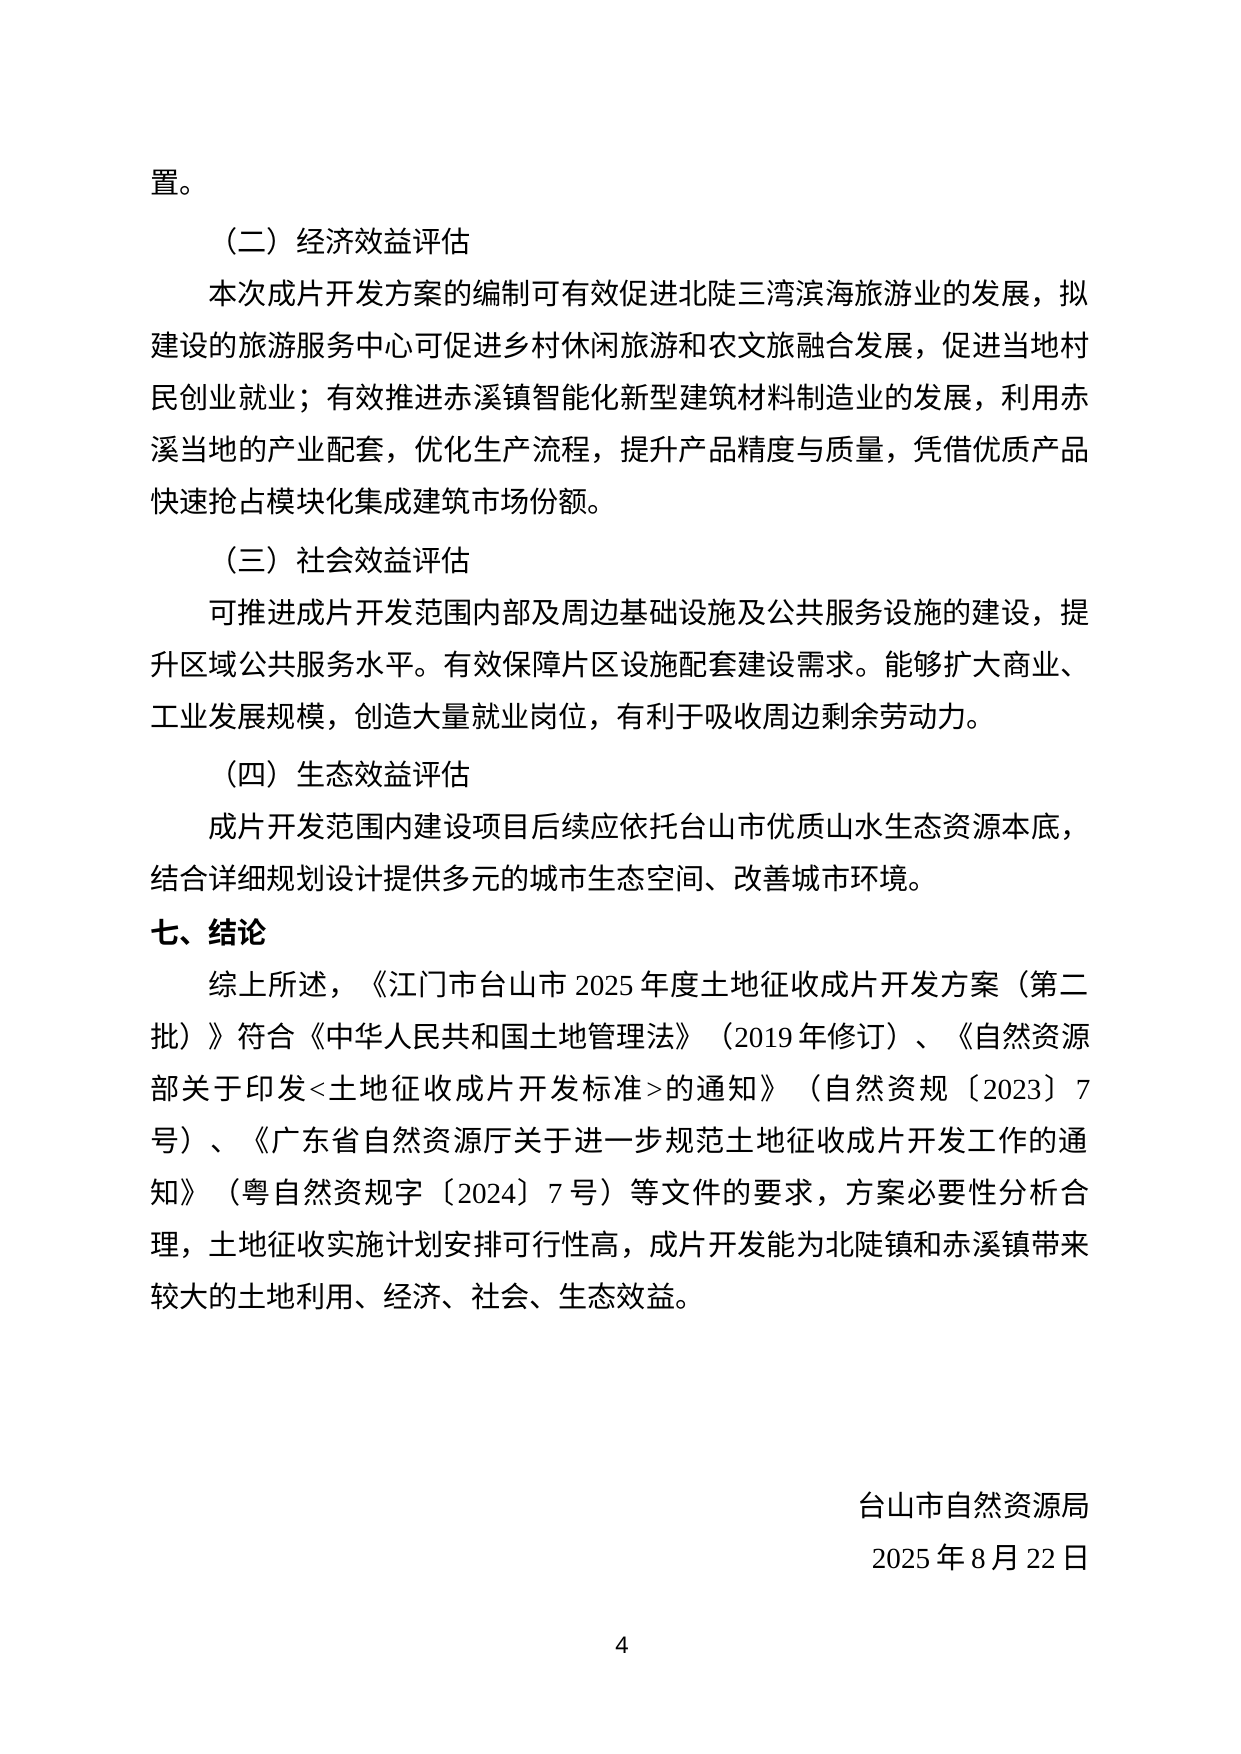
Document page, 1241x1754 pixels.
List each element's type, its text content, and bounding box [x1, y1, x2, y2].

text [150, 150, 1075, 202]
text （二）经济效益评估 [150, 208, 1090, 261]
text 成片开发范围内建设项目后续应依托台山市优质山水生态资源本底，结合详细规划设计提供多元的城市生态空间、改善城市环境。 [150, 794, 1090, 898]
text 综上所述，《江门市台山市2025年度土地征收成片开发方案（第二批）》符合《中华人民共和国土地管理法》（2019年修订）、《自然资源部关于印发<土地征收成片开发标准>的通知》（自然资规〔2023〕7号）、《广东省自然资源厅关于进一步规范土地征收成片开发工作的通知》（粤自然资规字〔2024〕7号）等文件的要求，方案必要性分析合理，土地征收实施计划安排可行性高，成片开发能为北陡镇和赤溪镇带来较大的土地利用、经济、社会、生态效益。 [150, 952, 1090, 1316]
text （三）社会效益评估 [150, 527, 1090, 579]
text 本次成片开发方案的编制可有效促进北陡三湾滨海旅游业的发展，拟建设的旅游服务中心可促进乡村休闲旅游和农文旅融合发展，促进当地村民创业就业；有效推进赤溪镇智能化新型建筑材料制造业的发展，利用赤溪当地的产业配套，优化生产流程，提升产品精度与质量，凭借优质产品快速抢占模块化集成建筑市场份额。 [150, 261, 1090, 521]
subtitle 七、结论 [150, 899, 1090, 952]
text 2025年8月22日 [150, 1524, 1090, 1577]
text （四）生态效益评估 [150, 742, 1090, 794]
text 可推进成片开发范围内部及周边基础设施及公共服务设施的建设，提升区域公共服务水平。有效保障片区设施配套建设需求。能够扩大商业、工业发展规模，创造大量就业岗位，有利于吸收周边剩余劳动力。 [150, 579, 1090, 736]
text 台山市自然资源局 [150, 1472, 1090, 1524]
